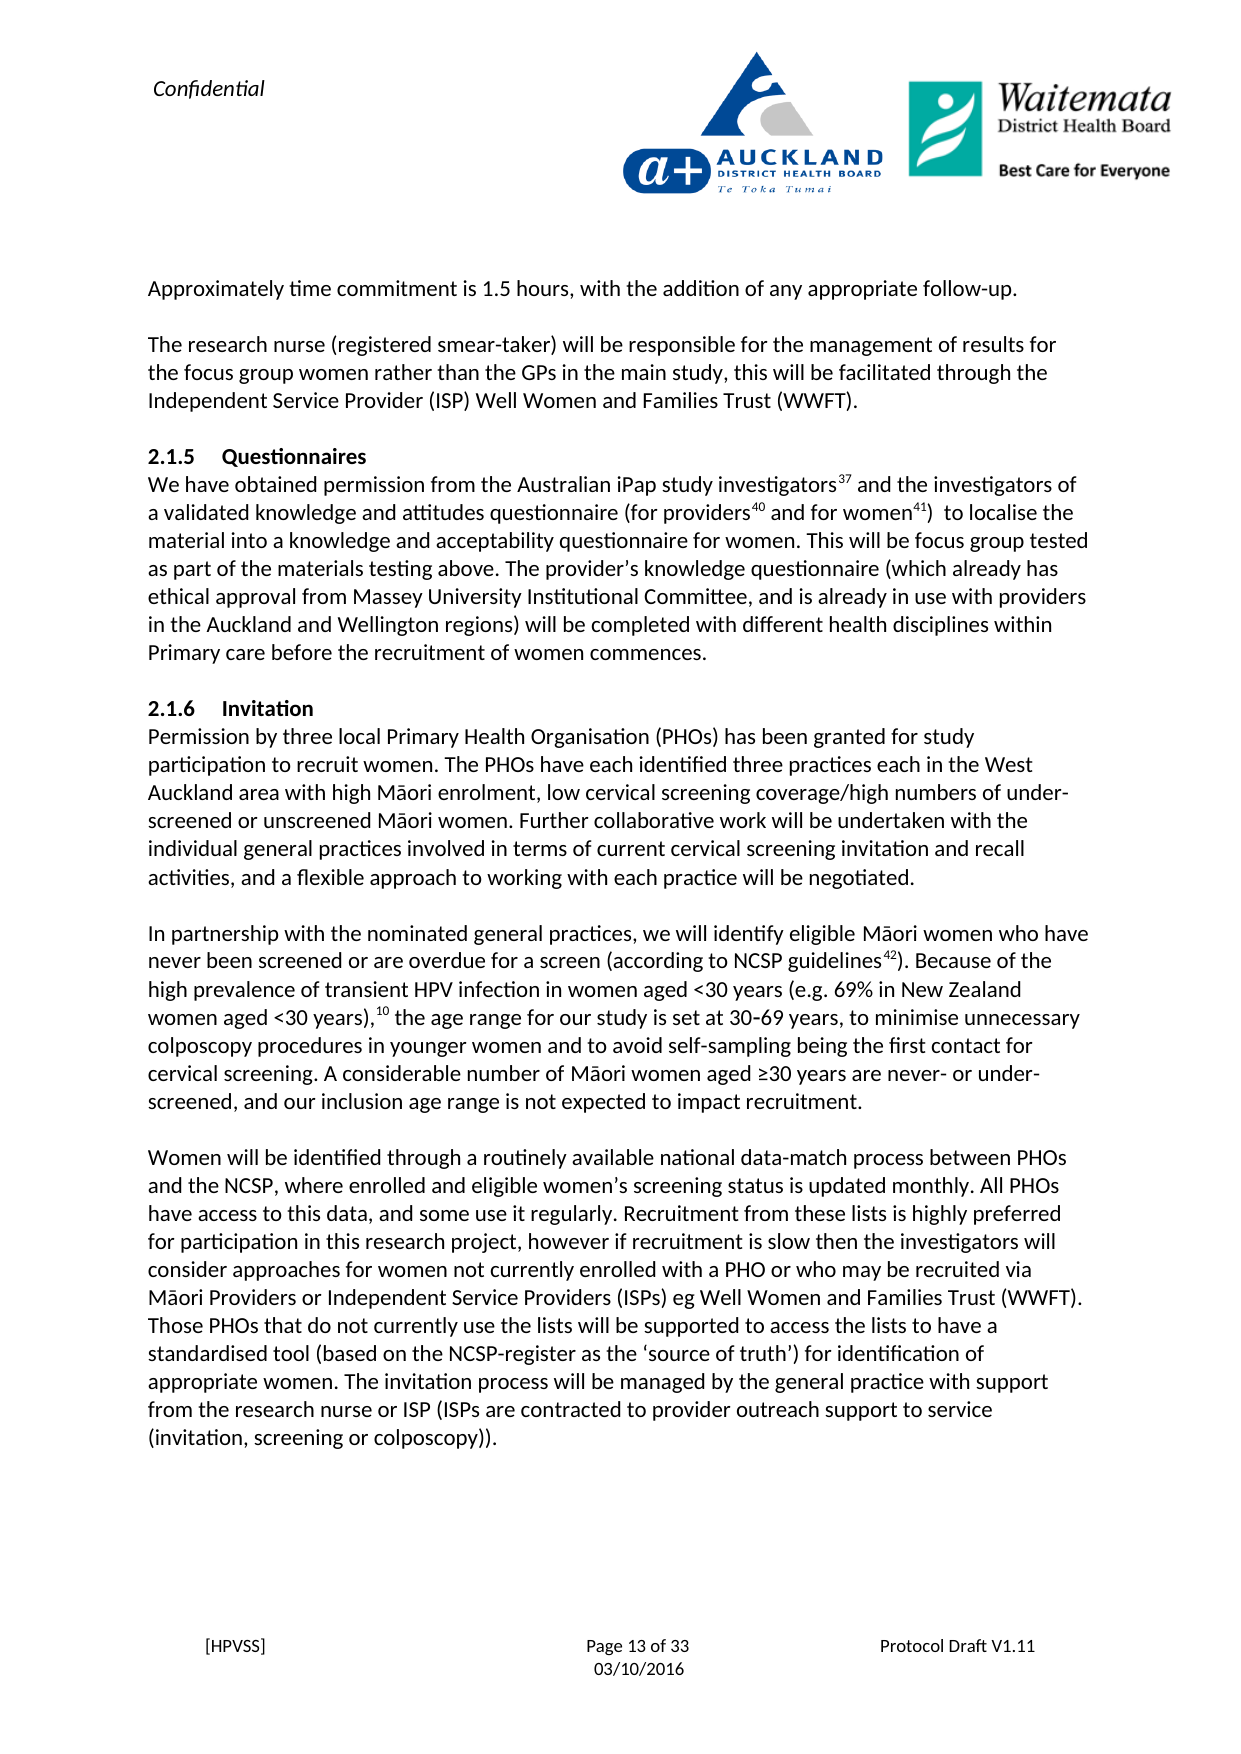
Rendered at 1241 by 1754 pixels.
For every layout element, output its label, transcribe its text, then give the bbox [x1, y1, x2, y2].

text In partnership with the nominated general practices, we will identify eligible Māori women who have never been screened or are overdue for a screen (according to NCSP guidelines42). Because of the high prevalence of transient HPV infection in women aged <30 years (e.g. 69% in New Zealand women aged <30 years),10 the age range for our study is set at 3069 years, to minimise unnecessary colposcopy procedures in younger women and to avoid self-sampling being the first contact for cervical screening. A considerable number of Māori women aged ≥30 years are never- or under-screened, and our inclusion age range is not expected to impact recruitment. [148, 919, 1092, 1115]
text We have obtained permission from the Australian iPap study investigators37 and the investigators of a validated knowledge and attitudes questionnaire (for providers40 and for women41) to localise the material into a knowledge and acceptability questionnaire for women. This will be focus group tested as part of the materials testing above. The provider’s knowledge questionnaire (which already has ethical approval from Massey University Institutional Committee, and is already in use with providers in the Auckland and Wellington regions) will be completed with different health disciplines within Primary care before the recruitment of women commences. [148, 470, 1092, 666]
text Permission by three local Primary Health Organisation (PHOs) has been granted for study participation to recruit women. The PHOs have each identified three practices each in the West Auckland area with high Māori enrolment, low cervical screening coverage/high numbers of under-screened or unscreened Māori women. Further collaborative work will be undertaken with the individual general practices involved in terms of current cervical screening invitation and recall activities, and a flexible approach to working with each practice will be negotiated. [148, 722, 1092, 891]
text Women will be identified through a routinely available national data-match process between PHOs and the NCSP, where enrolled and eligible women’s screening status is updated monthly. All PHOs have access to this data, and some use it regularly. Recruitment from these lists is highly preferred for participation in this research project, however if recruitment is slow then the investigators will consider approaches for women not currently enrolled with a PHO or who may be recruited via Māori Providers or Independent Service Providers (ISPs) eg Well Women and Families Trust (WWFT). [148, 1143, 1092, 1311]
list Questionnaires [148, 442, 1092, 470]
text Approximately time commitment is 1.5 hours, with the addition of any appropriate follow-up. [148, 274, 1092, 302]
text Those PHOs that do not currently use the lists will be supported to access the lists to have a standardised tool (based on the NCSP-register as the ‘source of truth’) for identification of appropriate women. The invitation process will be managed by the general practice with support from the research nurse or ISP (ISPs are contracted to provider outreach support to service (invitation, screening or colposcopy)). [148, 1311, 1092, 1451]
list Invitation [148, 694, 1092, 722]
text The research nurse (registered smear-taker) will be responsible for the management of results for the focus group women rather than the GPs in the main study, this will be facilitated through the Independent Service Provider (ISP) Well Women and Families Trust (WWFT). [148, 330, 1092, 414]
picture [622, 50, 1200, 210]
